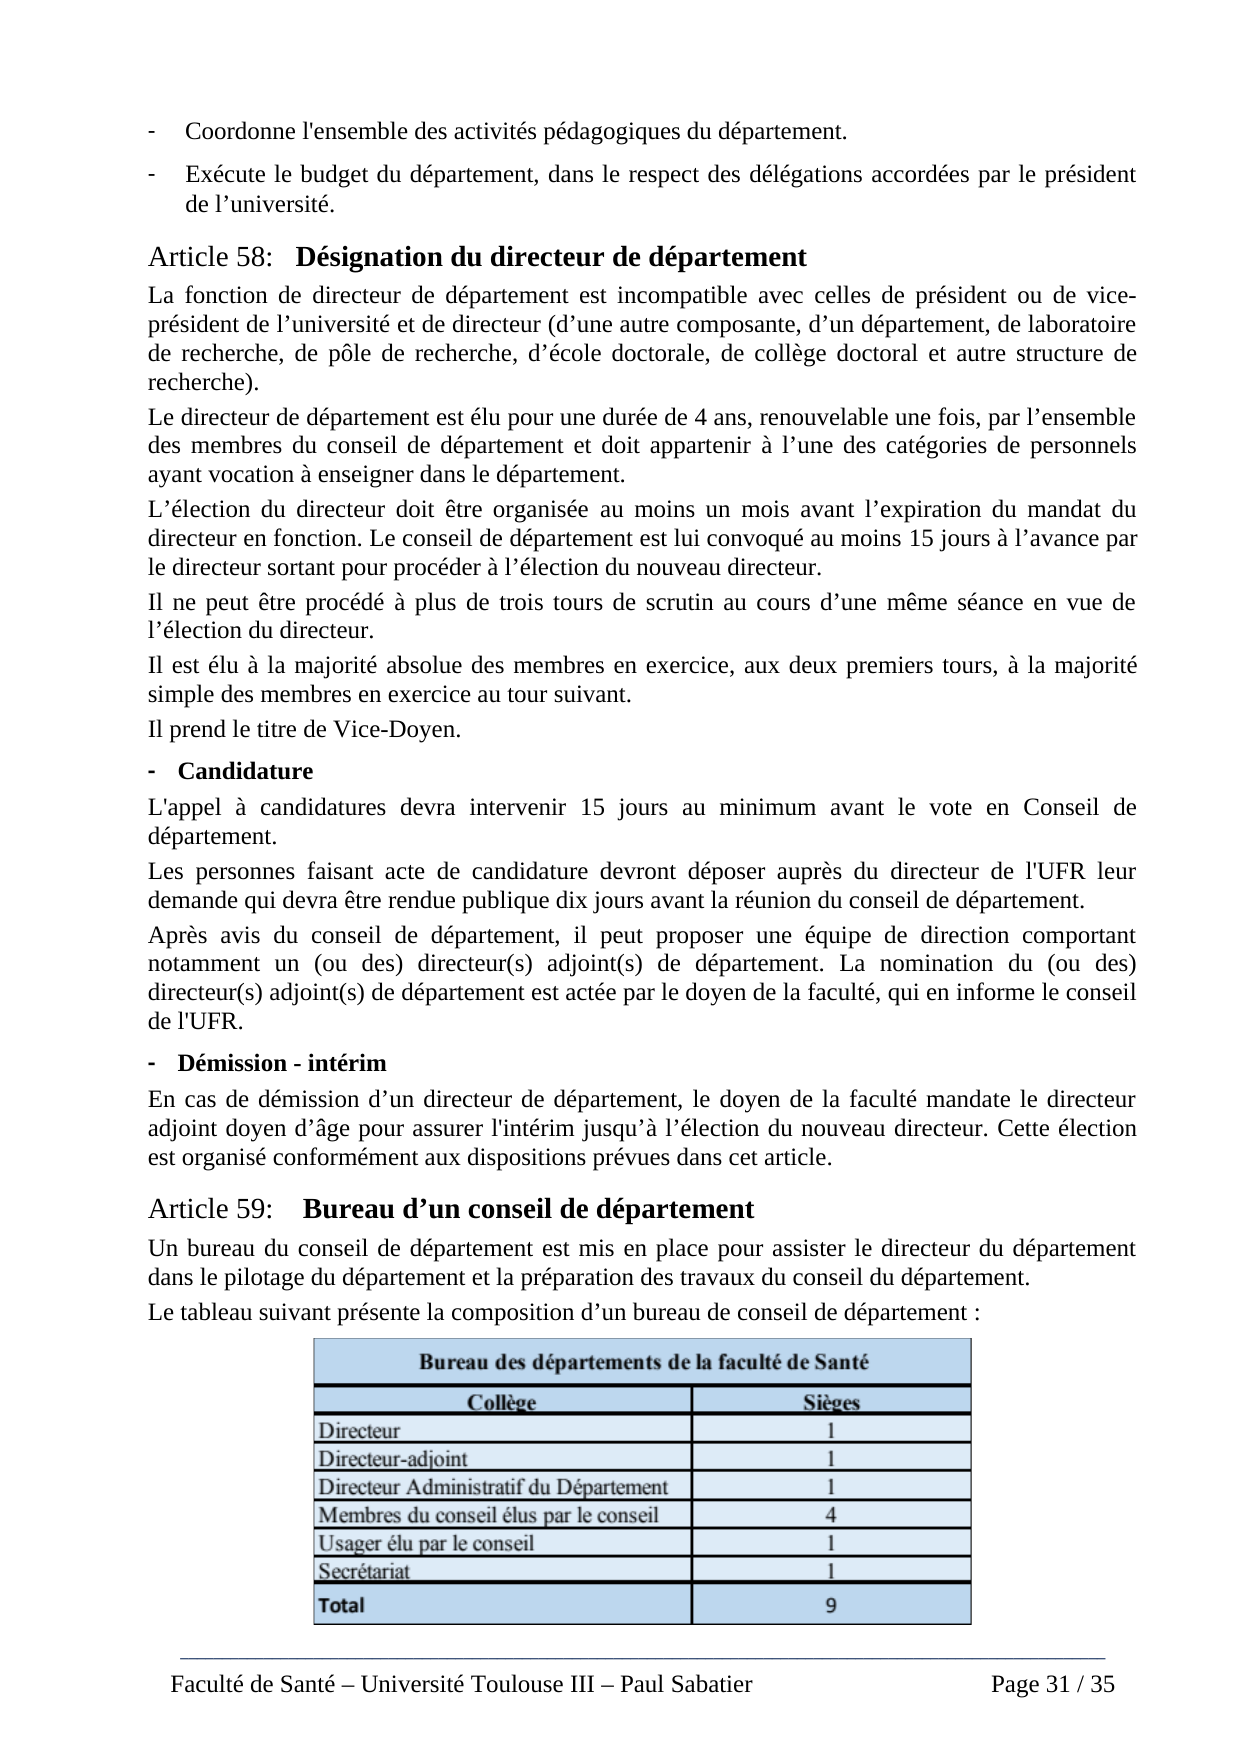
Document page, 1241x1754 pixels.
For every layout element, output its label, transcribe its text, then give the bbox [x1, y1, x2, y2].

list Démission - intérim [148, 1047, 1138, 1078]
list Candidature [148, 756, 1138, 786]
text Il prend le titre de Vice-Doyen. [148, 714, 1138, 743]
text L'appel à candidatures devra intervenir 15 jours au minimum avant le vote en Conseil de département. [148, 792, 1138, 850]
text Il est élu à la majorité absolue des membres en exercice, aux deux premiers tours, à la majorité simple des membres en exercice au tour suivant. [148, 651, 1138, 708]
text Un bureau du conseil de département est mis en place pour assister le directeur du département dans le pilotage du département et la préparation des travaux du conseil du département. [148, 1233, 1138, 1291]
text Les personnes faisant acte de candidature devront déposer auprès du directeur de l'UFR leur demande qui devra être rendue publique dix jours avant la réunion du conseil de département. [148, 856, 1138, 913]
text Il ne peut être procédé à plus de trois tours de scrutin au cours d’une même séance en vue de l’élection du directeur. [148, 587, 1138, 644]
subtitle Bureau d’un conseil de département [148, 1191, 1138, 1225]
list Exécute le budget du département, dans le respect des délégations accordées par le président de l’université. [148, 158, 1138, 218]
text Le directeur de département est élu pour une durée de 4 ans, renouvelable une fois, par l’ensemble des membres du conseil de département et doit appartenir à l’une des catégories de personnels ayant vocation à enseigner dans le département. [148, 402, 1138, 488]
text L’élection du directeur doit être organisée au moins un mois avant l’expiration du mandat du directeur en fonction. Le conseil de département est lui convoqué au moins 15 jours à l’avance par le directeur sortant pour procéder à l’élection du nouveau directeur. [148, 494, 1138, 581]
list Coordonne l'ensemble des activités pédagogiques du département. [148, 116, 1138, 146]
subtitle Désignation du directeur de département [148, 239, 1138, 272]
text Le tableau suivant présente la composition d’un bureau de conseil de département : [148, 1297, 1138, 1326]
text En cas de démission d’un directeur de département, le doyen de la faculté mandate le directeur adjoint doyen d’âge pour assurer l'intérim jusqu’à l’élection du nouveau directeur. Cette élection est organisé conformément aux dispositions prévues dans cet article. [148, 1084, 1138, 1170]
text Après avis du conseil de département, il peut proposer une équipe de direction comportant notamment un (ou des) directeur(s) adjoint(s) de département. La nomination du (ou des) directeur(s) adjoint(s) de département est actée par le doyen de la faculté, qui en informe le conseil de l'UFR. [148, 920, 1138, 1035]
text La fonction de directeur de département est incompatible avec celles de président ou de vice-président de l’université et de directeur (d’une autre composante, d’un département, de laboratoire de recherche, de pôle de recherche, d’école doctorale, de collège doctoral et autre structure de recherche). [148, 281, 1138, 396]
